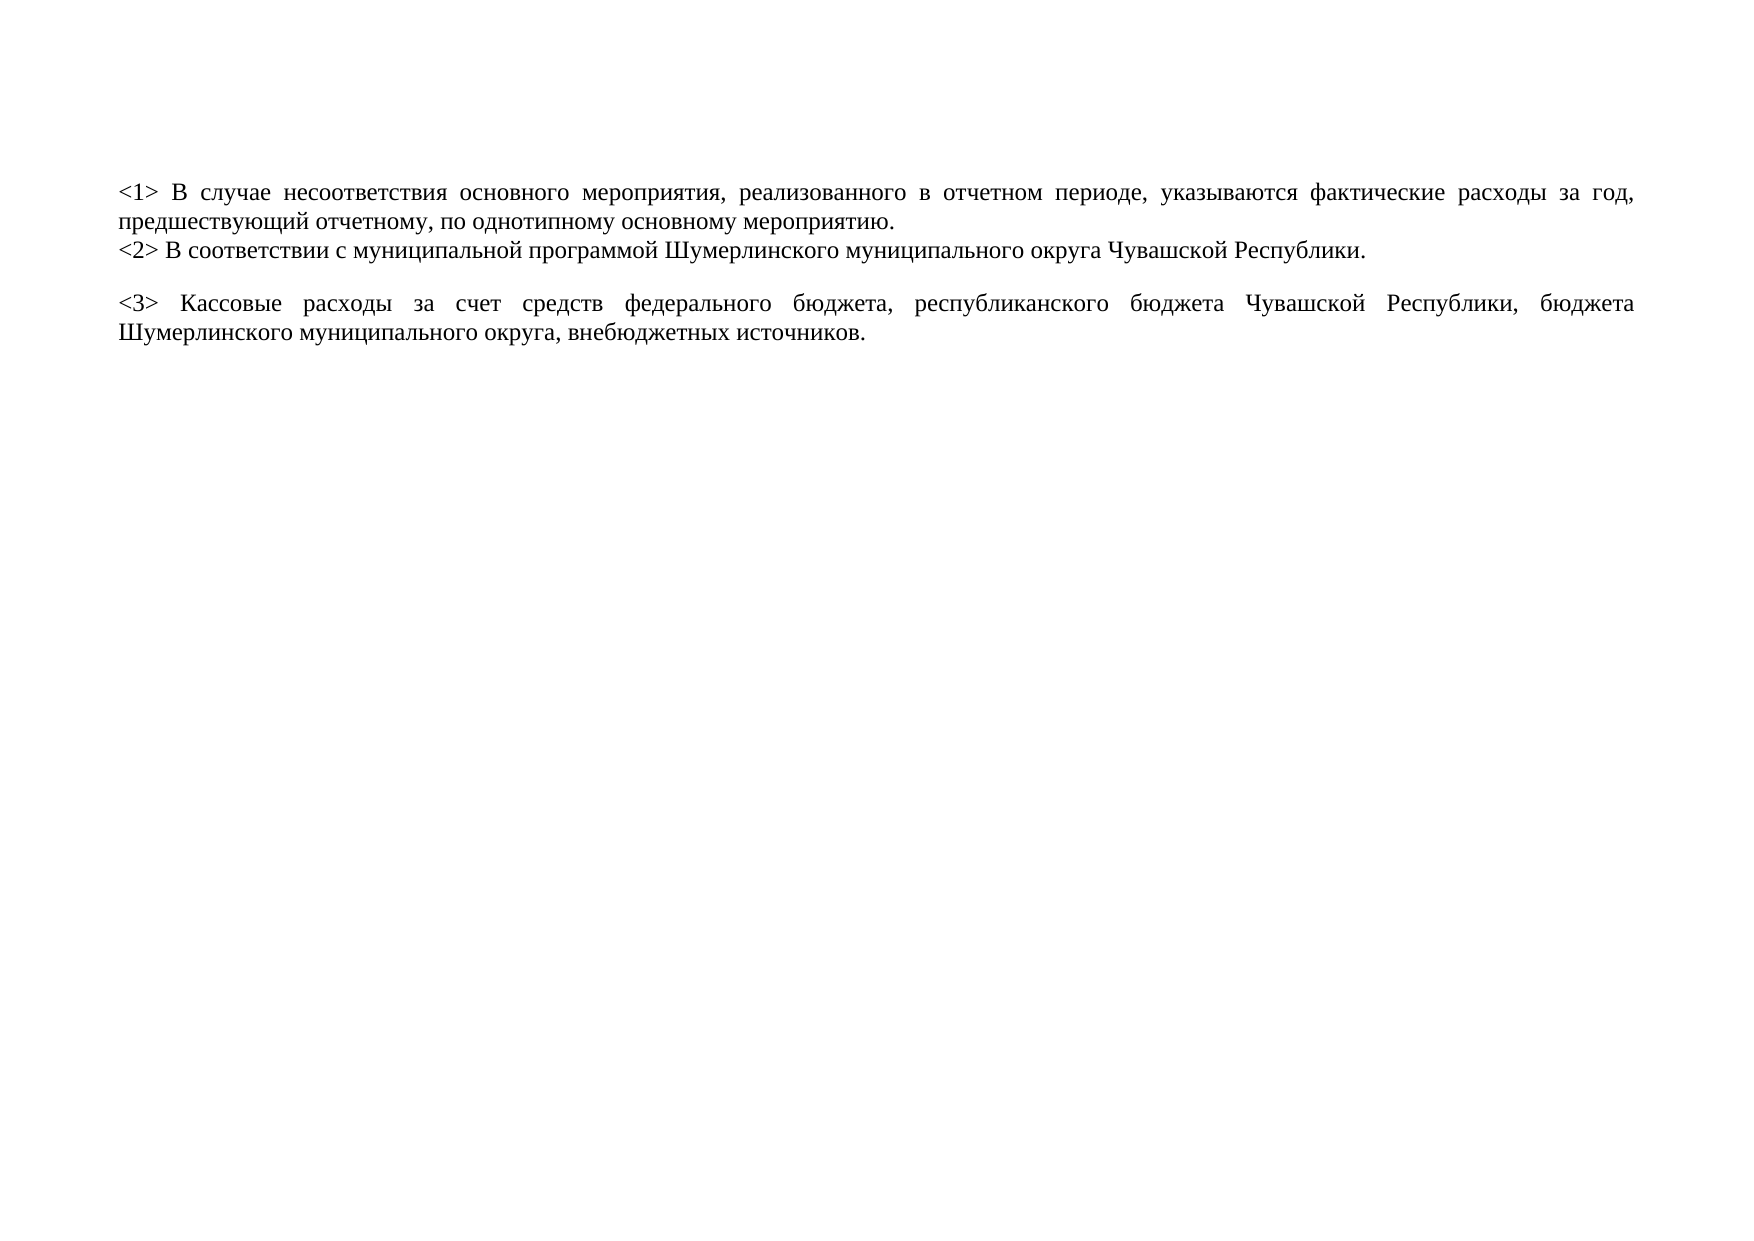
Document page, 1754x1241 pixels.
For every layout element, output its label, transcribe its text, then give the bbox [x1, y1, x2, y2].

text <2> В соответствии с муниципальной программой Шумерлинского муниципального округа Чувашской Республики. [118, 235, 1636, 263]
text <1> В случае несоответствия основного мероприятия, реализованного в отчетном периоде, указываются фактические расходы за год, предшествующий отчетному, по однотипному основному мероприятию. [118, 177, 1636, 235]
text <3> Кассовые расходы за счет средств федерального бюджета, республиканского бюджета Чувашской Республики, бюджета Шумерлинского муниципального округа, внебюджетных источников. [118, 288, 1636, 346]
